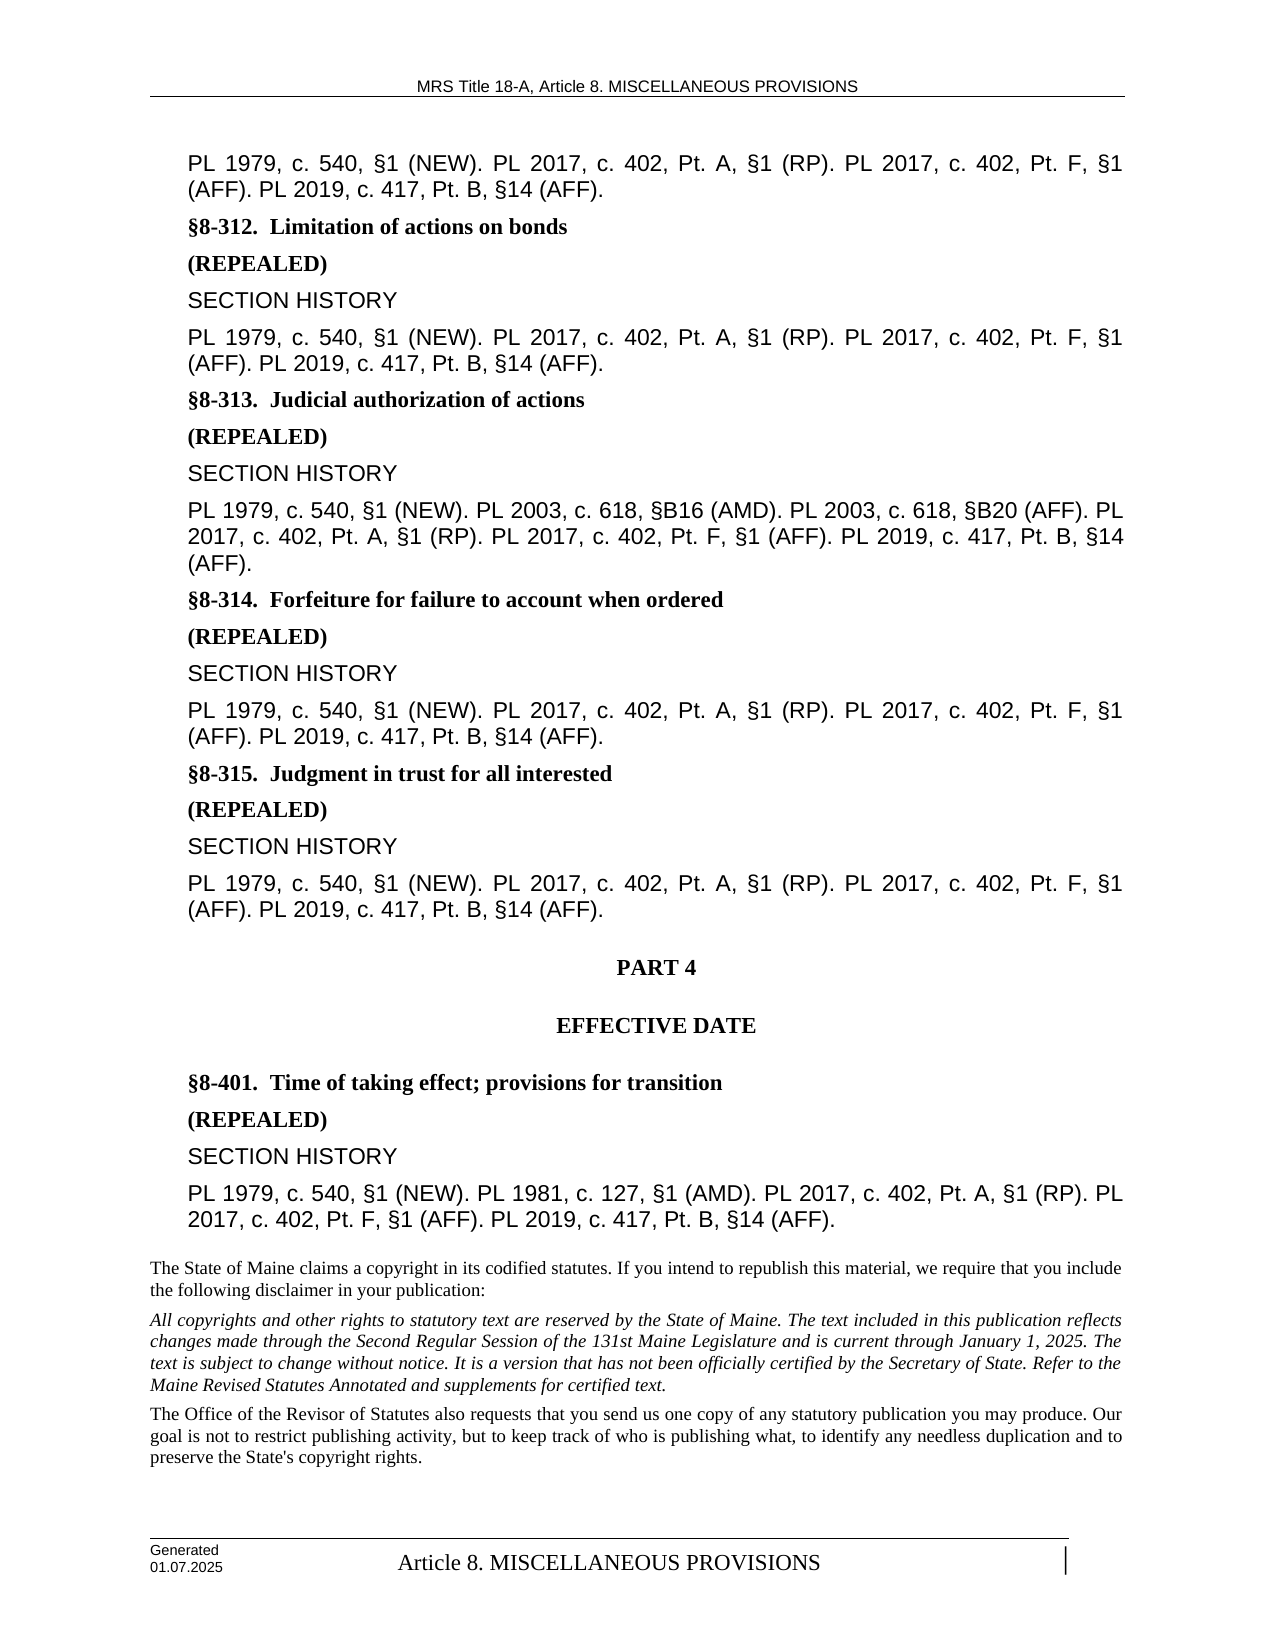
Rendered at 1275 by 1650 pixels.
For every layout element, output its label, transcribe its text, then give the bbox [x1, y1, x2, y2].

text SECTION HISTORY [187, 833, 1125, 860]
text §8-314. Forfeiture for failure to account when ordered [187, 586, 1125, 613]
text §8-312. Limitation of actions on bonds [187, 213, 1125, 239]
text PL 1979, c. 540, §1 (NEW). PL 2017, c. 402, Pt. A, §1 (RP). PL 2017, c. 402, Pt. F, §1 (AFF). PL 2019, c. 417, Pt. B, §14 (AFF). [187, 697, 1125, 749]
text PL 1979, c. 540, §1 (NEW). PL 1981, c. 127, §1 (AMD). PL 2017, c. 402, Pt. A, §1 (RP). PL 2017, c. 402, Pt. F, §1 (AFF). PL 2019, c. 417, Pt. B, §14 (AFF). [187, 1179, 1125, 1232]
text §8-315. Judgment in trust for all interested [187, 760, 1125, 786]
text (REPEALED) [187, 423, 1125, 450]
text SECTION HISTORY [187, 660, 1125, 686]
text All copyrights and other rights to statutory text are reserved by the State of Maine. The text included in this publication reflects changes made through the Second Regular Session of the 131st Maine Legislature and is current through January 1, 2025 . The text is subject to change without notice. It is a version that has not been officially certified by the Secretary of State. Refer to the Maine Revised Statutes Annotated and supplements for certified text. [150, 1309, 1125, 1395]
text (REPEALED) [187, 623, 1125, 649]
text PL 1979, c. 540, §1 (NEW). PL 2017, c. 402, Pt. A, §1 (RP). PL 2017, c. 402, Pt. F, §1 (AFF). PL 2019, c. 417, Pt. B, §14 (AFF). [187, 870, 1125, 923]
text PART 4 [187, 954, 1125, 980]
text EFFECTIVE DATE [187, 1012, 1125, 1038]
text §8-313. Judicial authorization of actions [187, 387, 1125, 413]
text The Office of the Revisor of Statutes also requests that you send us one copy of any statutory publication you may produce. Our goal is not to restrict publishing activity, but to keep track of who is publishing what, to identify any needless duplication and to preserve the State's copyright rights. [150, 1403, 1125, 1468]
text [187, 150, 1125, 203]
text SECTION HISTORY [187, 460, 1125, 486]
text (REPEALED) [187, 250, 1125, 276]
text The State of Maine claims a copyright in its codified statutes. If you intend to republish this material, we require that you include the following disclaimer in your publication: [150, 1257, 1125, 1300]
text §8-401. Time of taking effect; provisions for transition [187, 1069, 1125, 1096]
text PL 1979, c. 540, §1 (NEW). PL 2017, c. 402, Pt. A, §1 (RP). PL 2017, c. 402, Pt. F, §1 (AFF). PL 2019, c. 417, Pt. B, §14 (AFF). [187, 323, 1125, 376]
text (REPEALED) [187, 797, 1125, 823]
text SECTION HISTORY [187, 287, 1125, 313]
text PL 1979, c. 540, §1 (NEW). PL 2003, c. 618, §B16 (AMD). PL 2003, c. 618, §B20 (AFF). PL 2017, c. 402, Pt. A, §1 (RP). PL 2017, c. 402, Pt. F, §1 (AFF). PL 2019, c. 417, Pt. B, §14 (AFF). [187, 497, 1125, 576]
text (REPEALED) [187, 1106, 1125, 1132]
text SECTION HISTORY [187, 1143, 1125, 1169]
